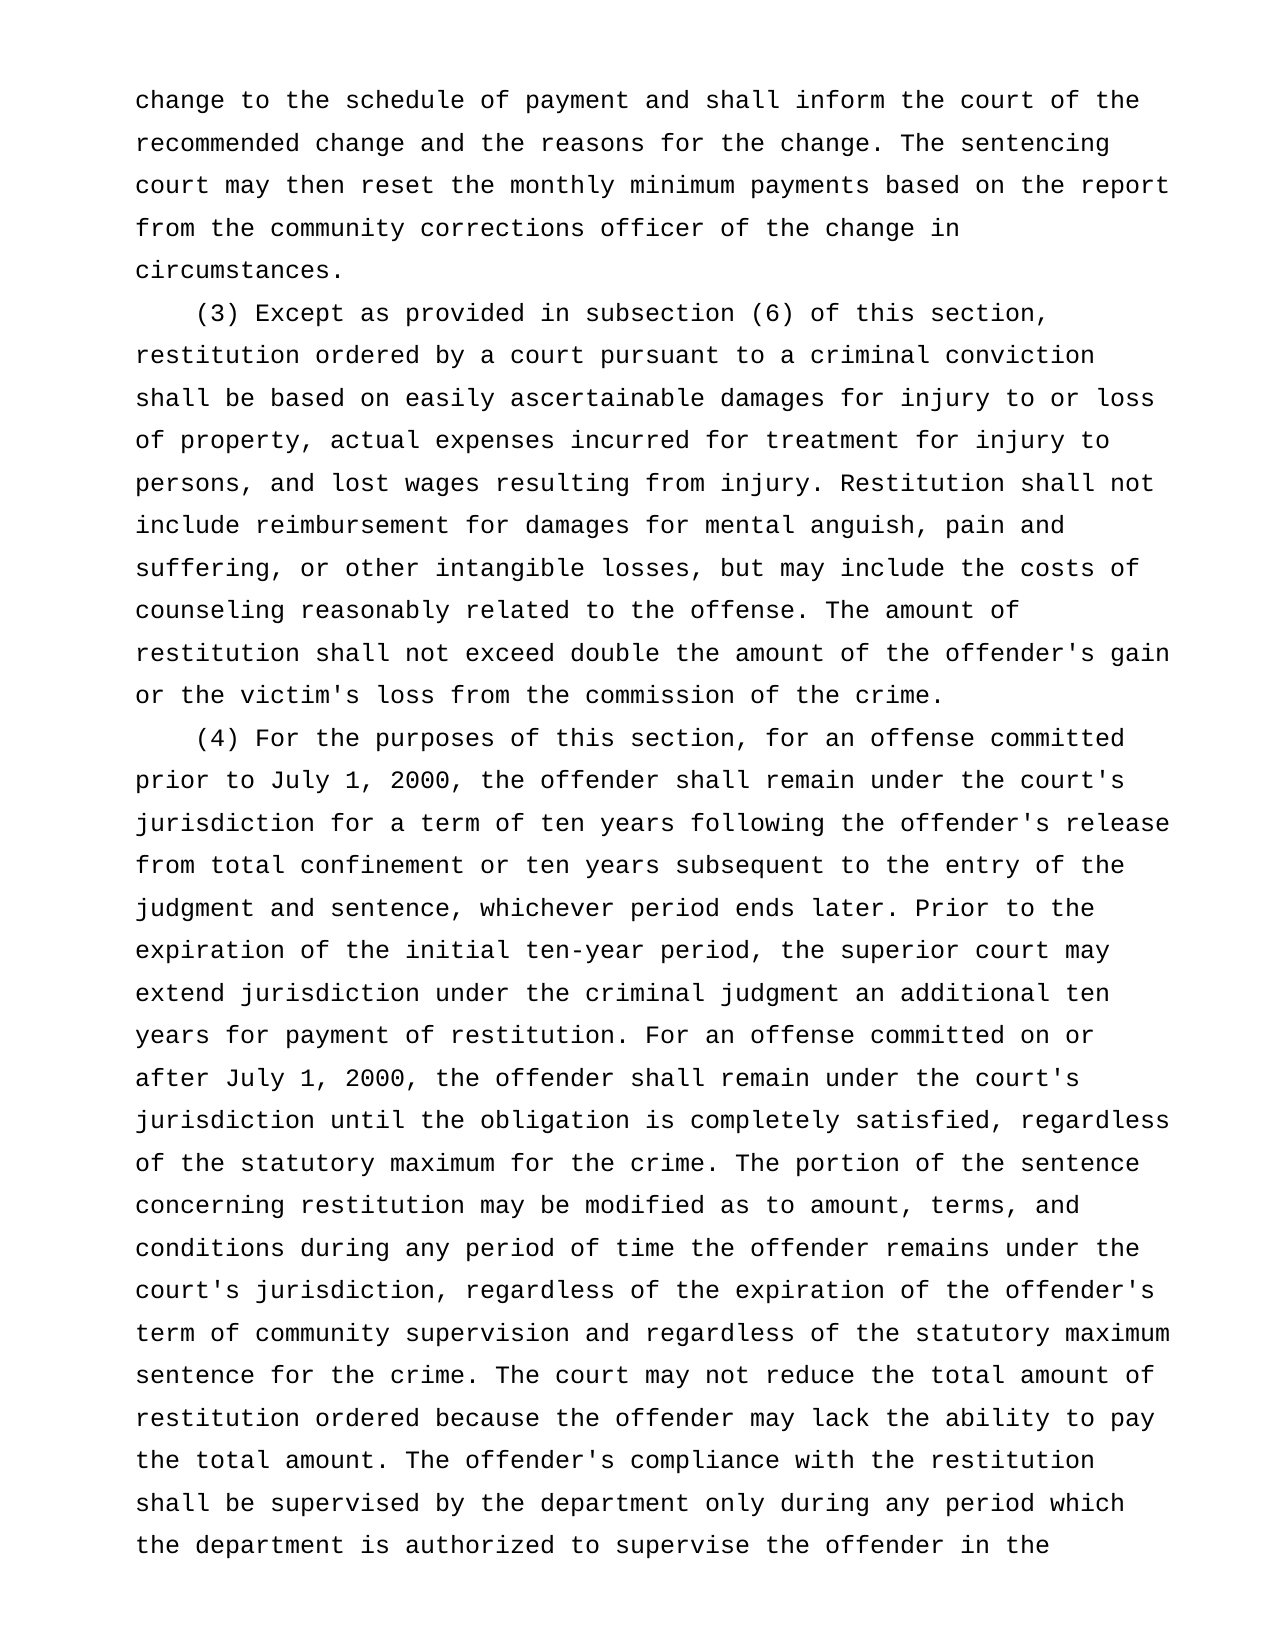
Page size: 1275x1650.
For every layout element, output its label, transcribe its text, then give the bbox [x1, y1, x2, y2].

text (3) Except as provided in subsection (6) of this section, restitution ordered by a court pursuant to a criminal conviction shall be based on easily ascertainable damages for injury to or loss of property, actual expenses incurred for treatment for injury to persons, and lost wages resulting from injury. Restitution shall not include reimbursement for damages for mental anguish, pain and suffering, or other intangible losses, but may include the costs of counseling reasonably related to the offense. The amount of restitution shall not exceed double the amount of the offender's gain or the victim's loss from the commission of the crime. [135, 287, 1170, 712]
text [135, 75, 1170, 287]
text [135, 712, 1170, 1562]
